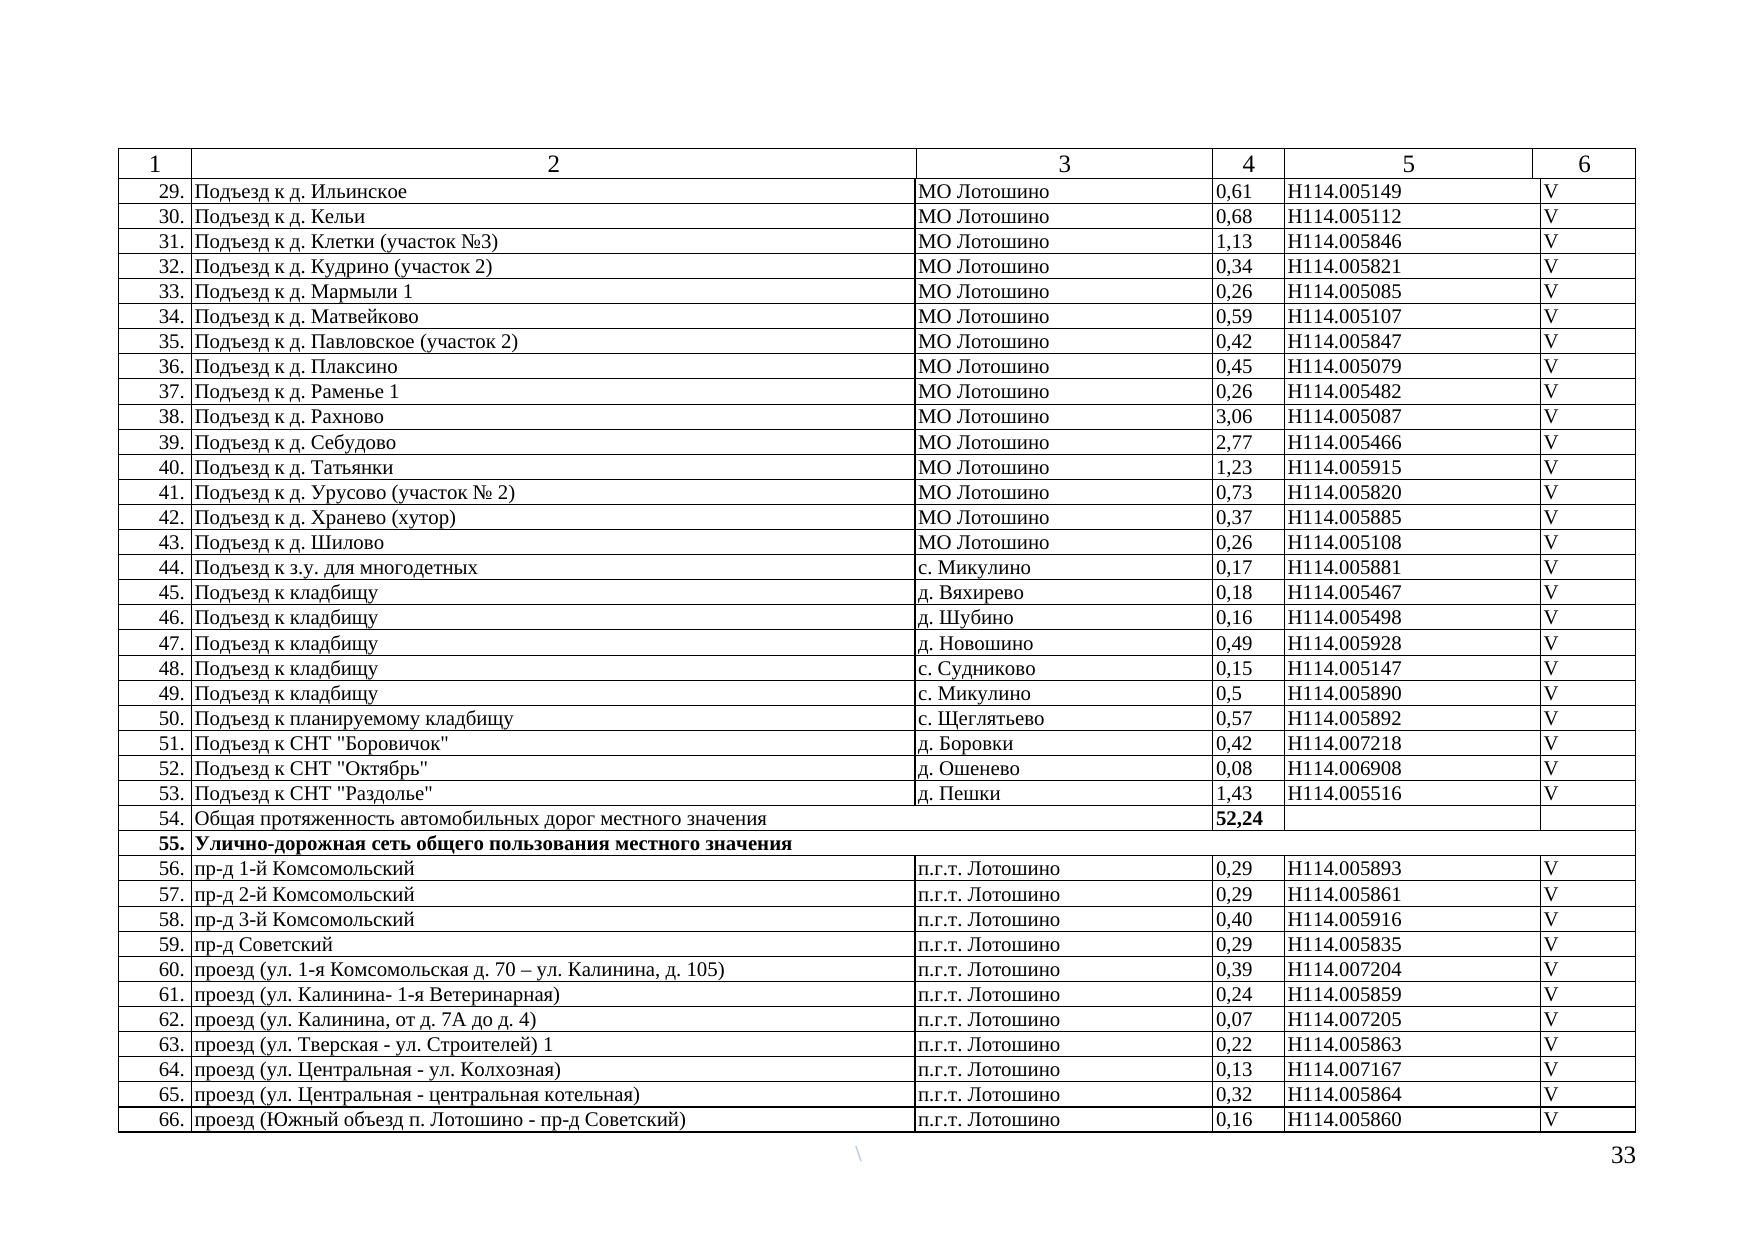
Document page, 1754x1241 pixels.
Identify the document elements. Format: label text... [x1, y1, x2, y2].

table_cell 0,15 [1213, 656, 1284, 679]
table_cell V [1541, 1032, 1635, 1056]
table_header 1 [119, 149, 191, 177]
table_cell Н114.005107 [1285, 304, 1540, 328]
table_cell V [1541, 630, 1635, 654]
table_cell V [1541, 1108, 1635, 1131]
table_cell 0,32 [1213, 1082, 1284, 1106]
table_cell 0,24 [1213, 982, 1284, 1006]
table_cell V [1541, 405, 1635, 428]
table_header 4 [1213, 149, 1284, 177]
table_cell 0,68 [1213, 204, 1284, 228]
table_cell Н114.007167 [1285, 1057, 1540, 1081]
table_cell Н114.005915 [1285, 455, 1540, 479]
table_cell МО Лотошино [916, 379, 1212, 403]
table_cell МО Лотошино [916, 204, 1212, 228]
table_cell Подъезд к кладбищу [192, 605, 914, 629]
table_cell Подъезд к д. Ильинское [192, 179, 914, 203]
table_cell [119, 304, 191, 328]
table_cell [119, 229, 191, 253]
table_cell п.г.т. Лотошино [916, 1057, 1212, 1081]
table_cell [119, 1007, 191, 1031]
table_cell Подъезд к д. Мармыли 1 [192, 279, 914, 303]
table_cell Подъезд к д. Кудрино (участок 2) [192, 254, 914, 278]
table_cell [119, 806, 191, 830]
table_cell д. Шубино [916, 605, 1212, 629]
table_cell Н114.005847 [1285, 329, 1540, 353]
table_cell 52,24 [1213, 806, 1284, 830]
table_cell МО Лотошино [916, 329, 1212, 353]
table_cell [119, 781, 191, 805]
table_cell МО Лотошино [916, 505, 1212, 529]
table_cell 0,29 [1213, 881, 1284, 906]
table_cell 1,43 [1213, 781, 1284, 805]
table_cell Н114.005928 [1285, 630, 1540, 654]
table_cell [119, 354, 191, 378]
table_cell МО Лотошино [916, 354, 1212, 378]
table_cell Н114.007218 [1285, 731, 1540, 755]
table_cell [119, 1032, 191, 1056]
table_cell 0,40 [1213, 907, 1284, 931]
table_cell V [1541, 229, 1635, 253]
table_cell п.г.т. Лотошино [916, 856, 1212, 880]
table_cell [119, 580, 191, 604]
table_cell [119, 279, 191, 303]
table_cell Н114.005085 [1285, 279, 1540, 303]
table_cell 0,07 [1213, 1007, 1284, 1031]
table_cell МО Лотошино [916, 279, 1212, 303]
table_cell д. Боровки [916, 731, 1212, 755]
table_cell Н114.005885 [1285, 505, 1540, 529]
table_cell [119, 605, 191, 629]
table_cell Н114.005820 [1285, 480, 1540, 504]
table_cell V [1541, 329, 1635, 353]
table_cell Улично-дорожная сеть общего пользования местного значения [192, 831, 1635, 855]
table_cell Подъезд к д. Татьянки [192, 455, 914, 479]
table_cell [119, 505, 191, 529]
table_cell Подъезд к СНТ "Октябрь" [192, 756, 914, 780]
table_cell 1,23 [1213, 455, 1284, 479]
table_cell [119, 329, 191, 353]
table_cell Н114.005864 [1285, 1082, 1540, 1106]
table_cell МО Лотошино [916, 480, 1212, 504]
table_cell проезд (ул. Центральная - ул. Колхозная) [192, 1057, 914, 1081]
table_cell V [1541, 1057, 1635, 1081]
table_cell МО Лотошино [916, 405, 1212, 428]
table_cell проезд (ул. Центральная - центральная котельная) [192, 1082, 914, 1106]
table_cell 0,26 [1213, 279, 1284, 303]
table_cell 0,26 [1213, 379, 1284, 403]
table_cell д. Пешки [916, 781, 1212, 805]
table_cell V [1541, 605, 1635, 629]
table_cell V [1541, 254, 1635, 278]
table_cell п.г.т. Лотошино [916, 1082, 1212, 1106]
table_cell д. Вяхирево [916, 580, 1212, 604]
table_cell V [1541, 781, 1635, 805]
table_cell п.г.т. Лотошино [916, 957, 1212, 981]
table_cell Подъезд к д. Шилово [192, 530, 914, 554]
table_cell V [1541, 731, 1635, 755]
table_cell V [1541, 681, 1635, 705]
table_cell 0,73 [1213, 480, 1284, 504]
table_cell МО Лотошино [916, 179, 1212, 203]
table_cell Подъезд к д. Матвейково [192, 304, 914, 328]
table_cell Н114.005859 [1285, 982, 1540, 1006]
table_cell V [1541, 1082, 1635, 1106]
table_cell Н114.007204 [1285, 957, 1540, 981]
table_cell 0,16 [1213, 605, 1284, 629]
table_cell Н114.005498 [1285, 605, 1540, 629]
table_cell Н114.005835 [1285, 932, 1540, 956]
table_cell Н114.006908 [1285, 756, 1540, 780]
table_cell V [1541, 856, 1635, 880]
table_cell V [1541, 555, 1635, 579]
table_cell [119, 656, 191, 679]
table_cell Подъезд к з.у. для многодетных [192, 555, 914, 579]
table_cell V [1541, 1007, 1635, 1031]
table_cell [119, 179, 191, 203]
table_cell 1,13 [1213, 229, 1284, 253]
table_cell [119, 630, 191, 654]
table_cell Подъезд к кладбищу [192, 656, 914, 679]
table_cell V [1541, 982, 1635, 1006]
table_cell [119, 881, 191, 906]
table_cell п.г.т. Лотошино [916, 1032, 1212, 1056]
table_cell пр-д Советский [192, 932, 914, 956]
table_cell МО Лотошино [916, 530, 1212, 554]
table_cell [1541, 806, 1635, 830]
table_cell проезд (Южный объезд п. Лотошино - пр-д Советский) [192, 1108, 914, 1131]
table_cell Подъезд к кладбищу [192, 580, 914, 604]
table_cell [119, 455, 191, 479]
table_cell V [1541, 957, 1635, 981]
table_cell [119, 756, 191, 780]
table_cell Н114.005892 [1285, 706, 1540, 730]
table_cell с. Микулино [916, 555, 1212, 579]
table_cell V [1541, 505, 1635, 529]
table_cell с. Микулино [916, 681, 1212, 705]
table_cell [119, 430, 191, 454]
table_cell 0,29 [1213, 856, 1284, 880]
table_cell проезд (ул. Калинина- 1-я Ветеринарная) [192, 982, 914, 1006]
table_cell Н114.005893 [1285, 856, 1540, 880]
table_cell д. Ошенево [916, 756, 1212, 780]
table_cell проезд (ул. Калинина, от д. 7А до д. 4) [192, 1007, 914, 1031]
table_cell Н114.005890 [1285, 681, 1540, 705]
table_cell МО Лотошино [916, 304, 1212, 328]
table_cell V [1541, 279, 1635, 303]
table_cell 0,61 [1213, 179, 1284, 203]
table_header 5 [1285, 149, 1532, 177]
table_cell 0,13 [1213, 1057, 1284, 1081]
table_cell V [1541, 480, 1635, 504]
table_cell Н114.005147 [1285, 656, 1540, 679]
table_cell [119, 204, 191, 228]
table_cell МО Лотошино [916, 455, 1212, 479]
table_cell [119, 706, 191, 730]
table_cell V [1541, 179, 1635, 203]
table_cell [119, 982, 191, 1006]
table_cell [119, 254, 191, 278]
table_cell 0,17 [1213, 555, 1284, 579]
table_cell Подъезд к д. Плаксино [192, 354, 914, 378]
table_cell Подъезд к СНТ "Боровичок" [192, 731, 914, 755]
table_cell V [1541, 656, 1635, 679]
table_cell 0,59 [1213, 304, 1284, 328]
table_cell МО Лотошино [916, 430, 1212, 454]
table_cell [119, 1057, 191, 1081]
table_cell 0,37 [1213, 505, 1284, 529]
table_cell Подъезд к кладбищу [192, 630, 914, 654]
table_cell [119, 1108, 191, 1131]
table_cell [119, 555, 191, 579]
table_cell Подъезд к д. Урусово (участок № 2) [192, 480, 914, 504]
table_cell Н114.005112 [1285, 204, 1540, 228]
table_cell Подъезд к д. Павловское (участок 2) [192, 329, 914, 353]
table_cell МО Лотошино [916, 254, 1212, 278]
table_cell 0,08 [1213, 756, 1284, 780]
table_cell Подъезд к планируемому кладбищу [192, 706, 914, 730]
table_cell Н114.005108 [1285, 530, 1540, 554]
table_cell V [1541, 881, 1635, 906]
table_cell МО Лотошино [916, 229, 1212, 253]
table_cell Н114.005821 [1285, 254, 1540, 278]
table_cell V [1541, 580, 1635, 604]
table_cell 0,29 [1213, 932, 1284, 956]
table_cell [119, 681, 191, 705]
table_cell Подъезд к д. Хранево (хутор) [192, 505, 914, 529]
table_cell V [1541, 304, 1635, 328]
table_cell Подъезд к д. Рахново [192, 405, 914, 428]
table_cell Н114.005516 [1285, 781, 1540, 805]
table_cell Н114.005881 [1285, 555, 1540, 579]
table_cell 0,26 [1213, 530, 1284, 554]
table_cell V [1541, 530, 1635, 554]
table_cell Подъезд к кладбищу [192, 681, 914, 705]
table_cell 2,77 [1213, 430, 1284, 454]
table_cell V [1541, 932, 1635, 956]
table_cell 0,39 [1213, 957, 1284, 981]
table_cell V [1541, 204, 1635, 228]
table_cell 0,5 [1213, 681, 1284, 705]
table_cell [119, 856, 191, 880]
table_cell п.г.т. Лотошино [916, 1108, 1212, 1131]
table_cell V [1541, 455, 1635, 479]
table_cell Н114.005860 [1285, 1108, 1540, 1131]
table_cell V [1541, 756, 1635, 780]
table_cell [119, 1082, 191, 1106]
table_cell проезд (ул. 1-я Комсомольская д. 70 – ул. Калинина, д. 105) [192, 957, 914, 981]
table_cell Н114.005863 [1285, 1032, 1540, 1056]
table_cell с. Щеглятьево [916, 706, 1212, 730]
table_cell V [1541, 354, 1635, 378]
table_cell 0,18 [1213, 580, 1284, 604]
table_cell Н114.005466 [1285, 430, 1540, 454]
table_header 3 [917, 149, 1212, 177]
table_cell 0,22 [1213, 1032, 1284, 1056]
table_cell Н114.005482 [1285, 379, 1540, 403]
table_cell п.г.т. Лотошино [916, 932, 1212, 956]
table_cell Н114.007205 [1285, 1007, 1540, 1031]
table_cell 0,49 [1213, 630, 1284, 654]
table_cell 3,06 [1213, 405, 1284, 428]
table_cell V [1541, 379, 1635, 403]
table_cell Общая протяженность автомобильных дорог местного значения [192, 806, 1212, 830]
table_cell [119, 907, 191, 931]
table_cell д. Новошино [916, 630, 1212, 654]
table_cell [119, 379, 191, 403]
table_cell 0,57 [1213, 706, 1284, 730]
table_cell п.г.т. Лотошино [916, 881, 1212, 906]
table_cell пр-д 1-й Комсомольский [192, 856, 914, 880]
table_cell 0,45 [1213, 354, 1284, 378]
table_cell Подъезд к д. Себудово [192, 430, 914, 454]
table_cell п.г.т. Лотошино [916, 982, 1212, 1006]
table_header 6 [1533, 149, 1635, 177]
table_cell пр-д 2-й Комсомольский [192, 881, 914, 906]
table_cell [119, 480, 191, 504]
table_header 2 [192, 149, 916, 177]
table_cell Подъезд к д. Клетки (участок №3) [192, 229, 914, 253]
table_cell Подъезд к д. Кельи [192, 204, 914, 228]
table_cell [119, 530, 191, 554]
table_cell Н114.005467 [1285, 580, 1540, 604]
table_cell 0,42 [1213, 329, 1284, 353]
table_cell V [1541, 706, 1635, 730]
table_cell Н114.005079 [1285, 354, 1540, 378]
table_cell с. Судниково [916, 656, 1212, 679]
table_cell Н114.005149 [1285, 179, 1540, 203]
table_cell проезд (ул. Тверская - ул. Строителей) 1 [192, 1032, 914, 1056]
table_cell 0,34 [1213, 254, 1284, 278]
table_cell Н114.005861 [1285, 881, 1540, 906]
table_cell пр-д 3-й Комсомольский [192, 907, 914, 931]
table_cell [119, 932, 191, 956]
table_cell п.г.т. Лотошино [916, 907, 1212, 931]
table_cell Подъезд к СНТ "Раздолье" [192, 781, 914, 805]
table_cell [119, 731, 191, 755]
table_cell [119, 831, 191, 855]
table_cell п.г.т. Лотошино [916, 1007, 1212, 1031]
table_cell Н114.005846 [1285, 229, 1540, 253]
table_cell Н114.005087 [1285, 405, 1540, 428]
table_cell V [1541, 907, 1635, 931]
table_cell 0,42 [1213, 731, 1284, 755]
table_cell Н114.005916 [1285, 907, 1540, 931]
table_cell 0,16 [1213, 1108, 1284, 1131]
table_cell [1285, 806, 1540, 830]
table_cell Подъезд к д. Раменье 1 [192, 379, 914, 403]
table_cell [119, 957, 191, 981]
table_cell V [1541, 430, 1635, 454]
table_cell [119, 405, 191, 428]
